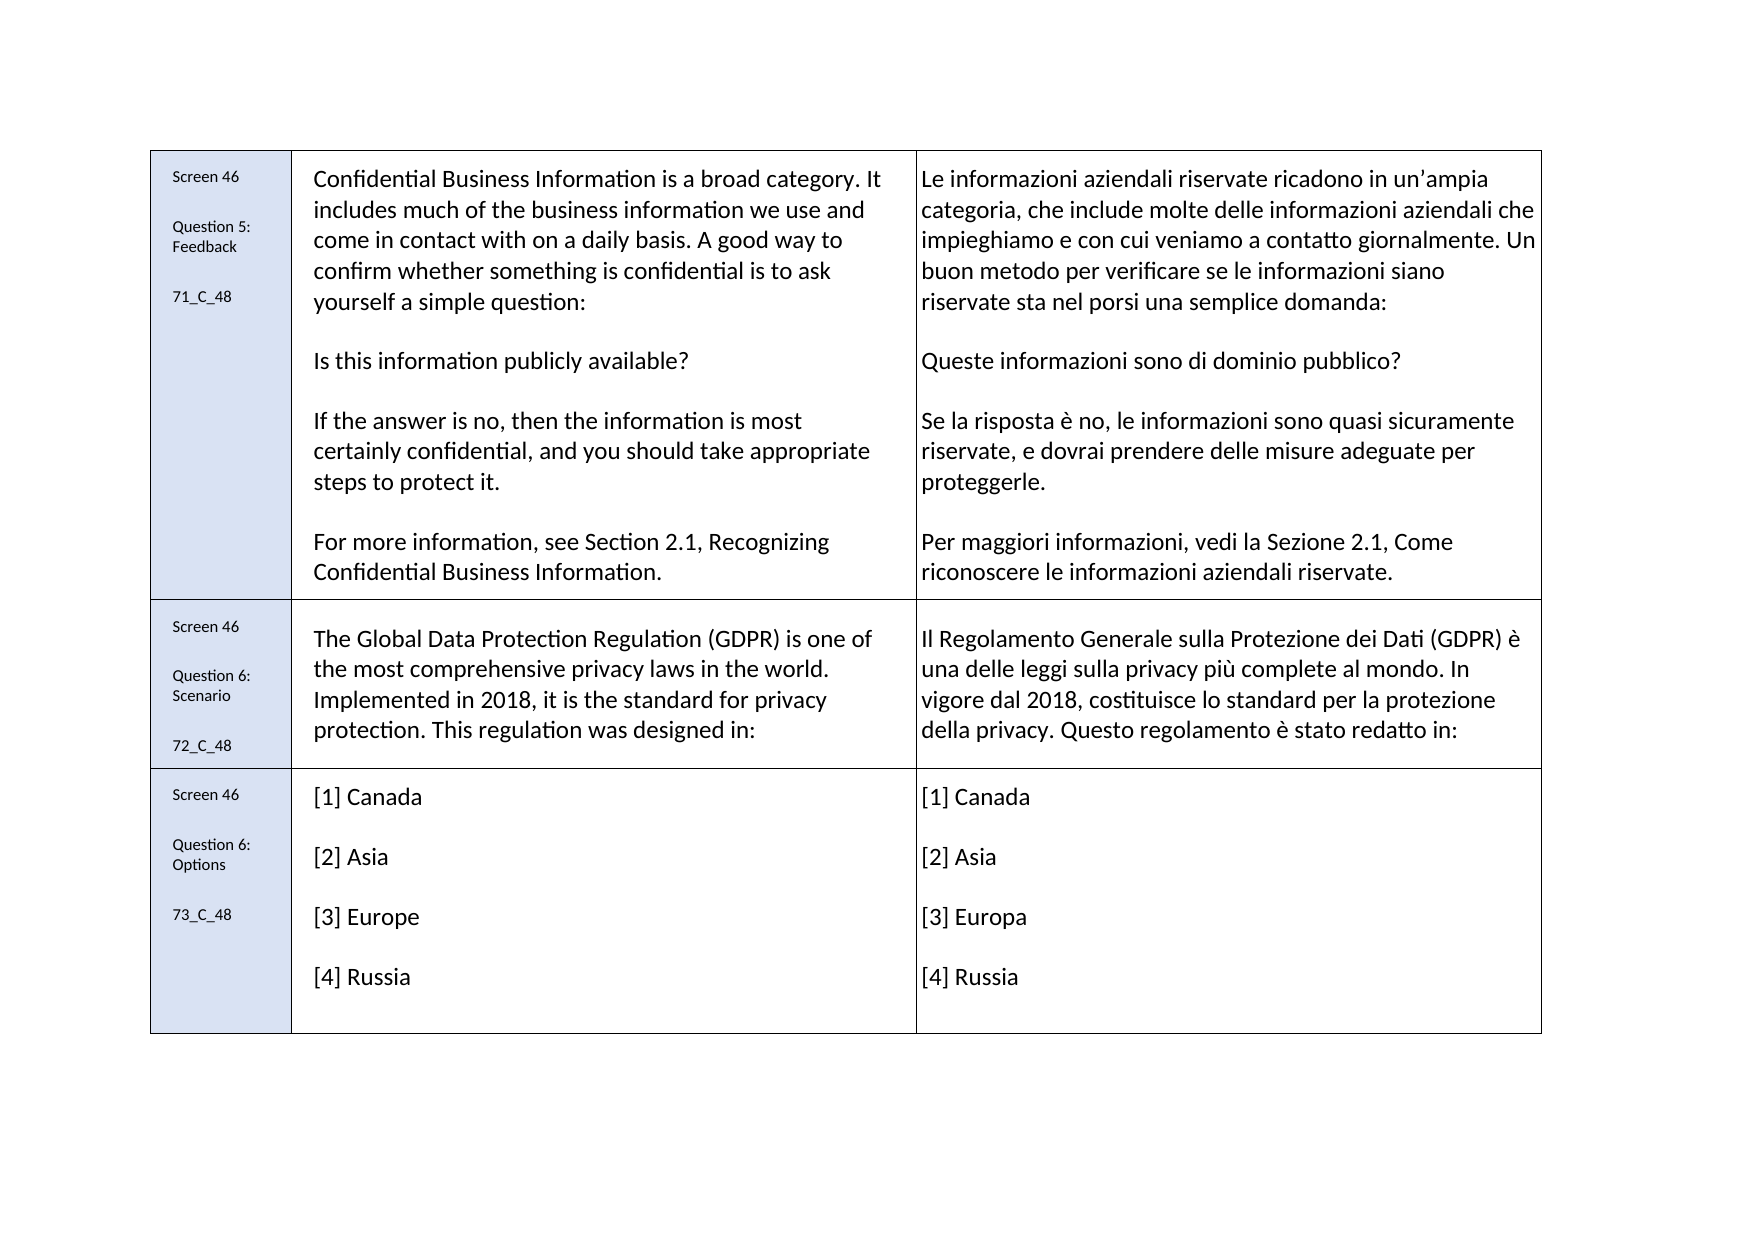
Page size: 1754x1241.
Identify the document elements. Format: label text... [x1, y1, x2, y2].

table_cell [151, 769, 291, 1033]
table_cell Il Regolamento Generale sulla Protezione dei Dati (GDPR) è una delle leggi sulla privacy più complete al mondo. In vigore dal 2018, costituisce lo standard per la protezione della privacy. Questo regolamento è stato redatto in: [917, 600, 1541, 768]
table_cell Confidential Business Information is a broad category. It includes much of the business information we use and come in contact with on a daily basis. A good way to confirm whether something is confidential is to ask yourself a simple question: Is this information publicly available? If the answer is no, then the information is most certainly confidential, and you should take appropriate steps to protect it. For more information, see Section 2.1, Recognizing Confidential Business Information. [292, 151, 916, 599]
table_cell Screen 46 Question 6: Scenario 72_C_48 [151, 600, 291, 768]
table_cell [917, 769, 1541, 1033]
table_cell Screen 46 Question 5: Feedback 71_C_48 [151, 151, 291, 599]
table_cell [292, 769, 916, 1033]
table_cell Le informazioni aziendali riservate ricadono in un’ampia categoria, che include molte delle informazioni aziendali che impieghiamo e con cui veniamo a contatto giornalmente. Un buon metodo per verificare se le informazioni siano riservate sta nel porsi una semplice domanda: Queste informazioni sono di dominio pubblico? Se la risposta è no, le informazioni sono quasi sicuramente riservate, e dovrai prendere delle misure adeguate per proteggerle. Per maggiori informazioni, vedi la Sezione 2.1, Come riconoscere le informazioni aziendali riservate. [917, 151, 1541, 599]
table_cell The Global Data Protection Regulation (GDPR) is one of the most comprehensive privacy laws in the world. Implemented in 2018, it is the standard for privacy protection. This regulation was designed in: [292, 600, 916, 768]
